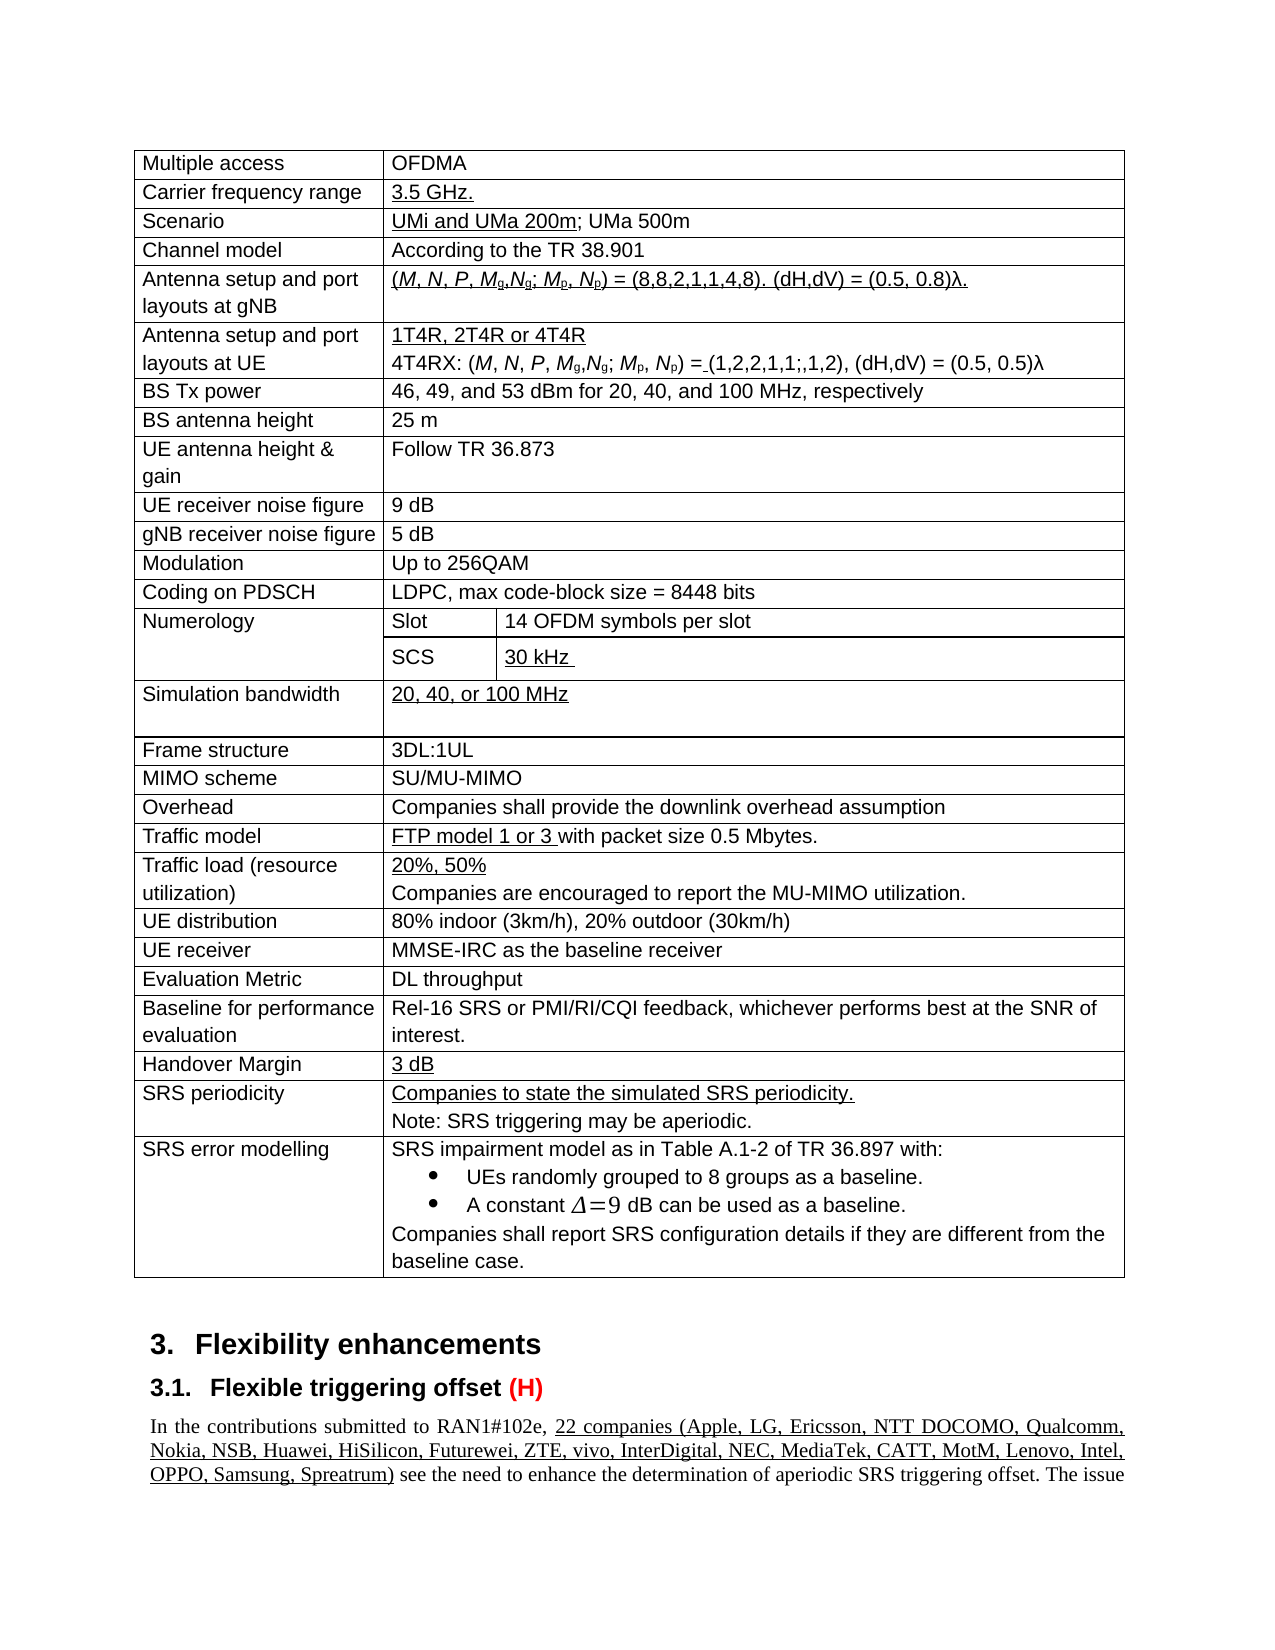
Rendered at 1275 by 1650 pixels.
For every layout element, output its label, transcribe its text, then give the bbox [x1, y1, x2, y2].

subtitle Flexibility enhancements [150, 1327, 1125, 1360]
table_cell Carrier frequency range [135, 180, 383, 208]
table_cell Baseline for performance evaluation [135, 996, 383, 1051]
table_cell SRS periodicity [135, 1081, 383, 1136]
table_cell Channel model [135, 238, 383, 265]
table_cell 5 dB [384, 522, 1124, 550]
table_cell Antenna setup and port layouts at gNB [135, 266, 383, 322]
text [150, 1460, 1125, 1486]
table_cell 25 m [384, 408, 1124, 436]
table_cell Frame structure [135, 738, 383, 765]
table_cell SU/MU-MIMO [384, 766, 1124, 794]
table_cell Simulation bandwidth [135, 681, 383, 736]
table_cell LDPC, max code-block size = 8448 bits [384, 580, 1124, 608]
table_cell Scenario [135, 209, 383, 237]
table_cell Modulation [135, 551, 383, 579]
table_cell gNB receiver noise figure [135, 522, 383, 550]
table_cell Traffic model [135, 824, 383, 852]
table_cell Traffic load (resource utilization) [135, 853, 383, 908]
table_cell UE antenna height & gain [135, 437, 383, 492]
table_cell Companies shall provide the downlink overhead assumption [384, 795, 1124, 823]
table_cell MMSE-IRC as the baseline receiver [384, 938, 1124, 966]
table_cell Overhead [135, 795, 383, 823]
table_cell 3DL:1UL [384, 738, 1124, 765]
table_cell UMi and UMa 200m; UMa 500m [384, 209, 1124, 237]
table_cell 1T4R, 2T4R or 4T4R 4T4RX: (M, N, P, Mg,Ng; Mp, Np) = (1,2,2,1,1;,1,2), (dH,dV) = (0.5, 0.5)λ [384, 323, 1124, 378]
table_cell 30 kHz [497, 638, 1124, 680]
table_cell UE receiver [135, 938, 383, 966]
table_cell FTP model 1 or 3 with packet size 0.5 Mbytes. [384, 824, 1124, 852]
table_cell Evaluation Metric [135, 967, 383, 995]
table_cell UE distribution [135, 909, 383, 937]
table_cell MIMO scheme [135, 766, 383, 794]
table_cell Slot [384, 609, 496, 636]
table_cell 3.5 GHz. [384, 180, 1124, 208]
table_cell 9 dB [384, 493, 1124, 521]
table_cell Coding on PDSCH [135, 580, 383, 608]
table_cell Rel-16 SRS or PMI/RI/CQI feedback, whichever performs best at the SNR of interest. [384, 996, 1124, 1051]
table_cell Multiple access [135, 151, 383, 179]
table_cell Numerology [135, 609, 383, 680]
subtitle Flexible triggering offset (H) [150, 1373, 1125, 1402]
table_cell 14 OFDM symbols per slot [497, 609, 1124, 636]
table_cell SRS impairment model as in Table A.1-2 of TR 36.897 with: UEs randomly grouped to 8 groups as a baseline. A constant dB can be used as a baseline. Companies shall report SRS configuration details if they are different from the baseline case. [384, 1137, 1124, 1277]
table_cell BS Tx power [135, 379, 383, 407]
table_cell SCS [384, 638, 496, 680]
table_cell According to the TR 38.901 [384, 238, 1124, 265]
table_cell OFDMA [384, 151, 1124, 179]
table_cell UE receiver noise figure [135, 493, 383, 521]
table_cell 80% indoor (3km/h), 20% outdoor (30km/h) [384, 909, 1124, 937]
table_cell SRS error modelling [135, 1137, 383, 1277]
table_cell Follow TR 36.873 [384, 437, 1124, 492]
table_cell 20%, 50% Companies are encouraged to report the MU-MIMO utilization. [384, 853, 1124, 908]
table_cell Companies to state the simulated SRS periodicity. Note: SRS triggering may be aperiodic. [384, 1081, 1124, 1136]
table_cell (M, N, P, Mg,Ng; Mp, Np) = (8,8,2,1,1,4,8). (dH,dV) = (0.5, 0.8)λ. [384, 266, 1124, 322]
table_cell Up to 256QAM [384, 551, 1124, 579]
table_cell 46, 49, and 53 dBm for 20, 40, and 100 MHz, respectively [384, 379, 1124, 407]
table_cell 20, 40, or 100 MHz [384, 681, 1124, 736]
table_cell Antenna setup and port layouts at UE [135, 323, 383, 378]
table_cell Handover Margin [135, 1052, 383, 1080]
table_cell BS antenna height [135, 408, 383, 436]
table_cell 3 dB [384, 1052, 1124, 1080]
table_cell DL throughput [384, 967, 1124, 995]
